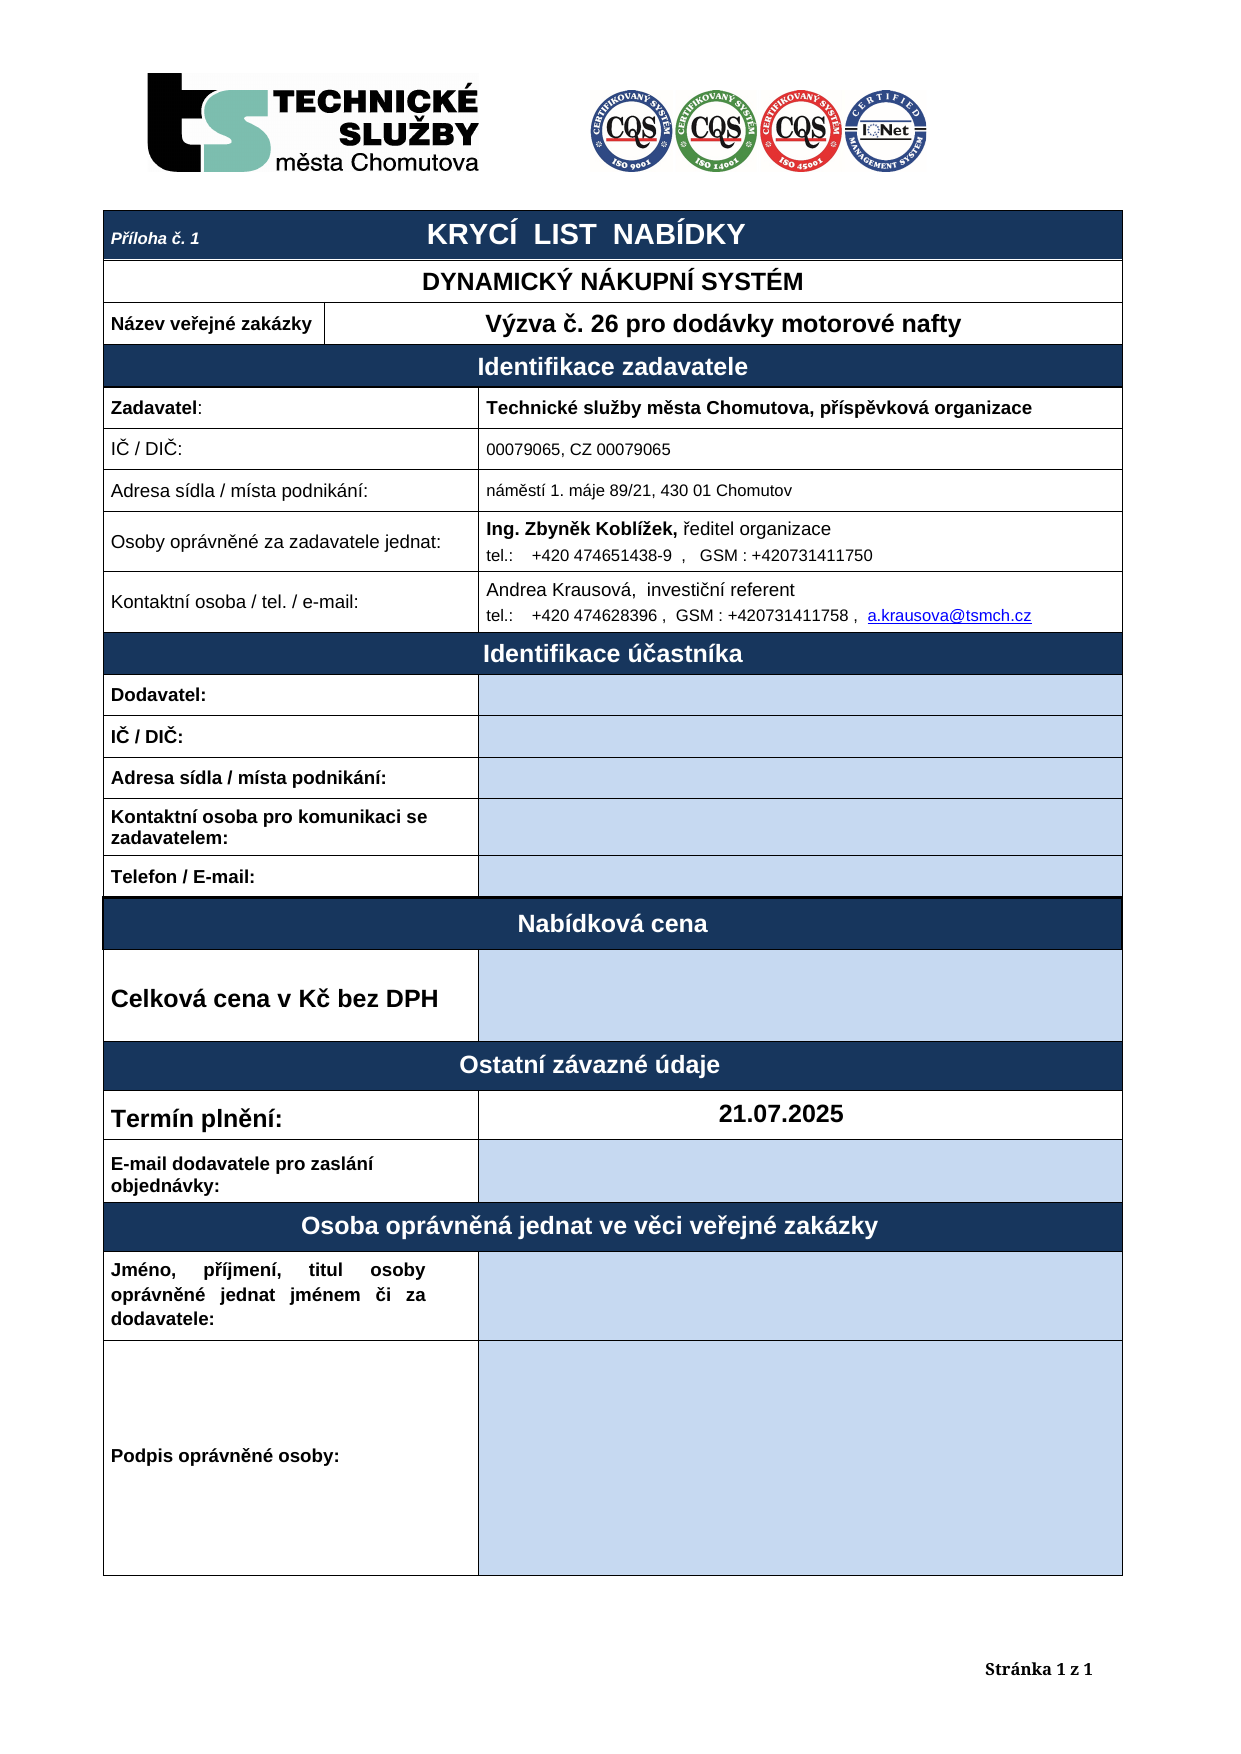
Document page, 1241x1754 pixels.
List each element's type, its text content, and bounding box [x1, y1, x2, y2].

table_header Příloha č. 1 KRYCÍ LIST NABÍDKY [104, 211, 1122, 259]
table_cell [479, 1252, 1122, 1340]
table_cell náměstí 1. máje 89/21, 430 01 Chomutov [479, 470, 1122, 511]
table_cell Adresa sídla / místa podnikání: [104, 470, 478, 511]
table_cell Termín plnění: [104, 1091, 478, 1139]
table_cell Nabídková cena [104, 899, 1121, 949]
table_cell Osoba oprávněná jednat ve věci veřejné zakázky [104, 1203, 1122, 1251]
table_cell Identifikace účastníka [104, 633, 1122, 674]
picture [147, 73, 479, 172]
table_cell Celková cena v Kč bez DPH [104, 950, 478, 1041]
table_cell IČ / DIČ: [104, 716, 478, 757]
table_cell [479, 856, 1122, 896]
table_cell Ing. Zbyněk Koblížek, ředitel organizace tel.: +420 474651438-9 , GSM : +420731411750 [479, 512, 1122, 571]
table_cell Telefon / E-mail: [104, 856, 478, 896]
table_cell IČ / DIČ: [104, 429, 478, 469]
table_cell Název veřejné zakázky [104, 303, 324, 344]
table_cell Dodavatel: [104, 675, 478, 715]
table_cell [479, 675, 1122, 715]
table_cell Identifikace zadavatele [104, 345, 1122, 386]
table_cell E-mail dodavatele pro zaslání objednávky: [104, 1140, 478, 1202]
table_cell 21.07.2025 [479, 1091, 1122, 1139]
table_cell Výzva č. 26 pro dodávky motorové nafty [325, 303, 1122, 344]
table_cell [479, 950, 1122, 1041]
table_cell [479, 799, 1122, 855]
picture [590, 90, 927, 172]
table_cell Podpis oprávněné osoby: [104, 1341, 478, 1575]
table_cell 00079065, CZ 00079065 [479, 429, 1122, 469]
table_cell Kontaktní osoba / tel. / e-mail: [104, 572, 478, 632]
table_cell Andrea Krausová, investiční referent tel.: +420 474628396 , GSM : +420731411758 , a.krausova@tsmch.cz [479, 572, 1122, 632]
table_cell Ostatní závazné údaje [104, 1042, 1122, 1090]
table_cell DYNAMICKÝ NÁKUPNÍ SYSTÉM [104, 261, 1122, 302]
table_cell [479, 1140, 1122, 1202]
table_cell Zadavatel: [104, 388, 478, 428]
table_cell Kontaktní osoba pro komunikaci se zadavatelem: [104, 799, 478, 855]
table_cell Technické služby města Chomutova, příspěvková organizace [479, 388, 1122, 428]
table_cell Adresa sídla / místa podnikání: [104, 758, 478, 798]
table_cell [479, 758, 1122, 798]
table_cell Jméno, příjmení, titul osoby oprávněné jednat jménem či za dodavatele: [104, 1252, 478, 1340]
table_cell Osoby oprávněné za zadavatele jednat: [104, 512, 478, 571]
table_cell [479, 716, 1122, 757]
table_cell [479, 1341, 1122, 1575]
